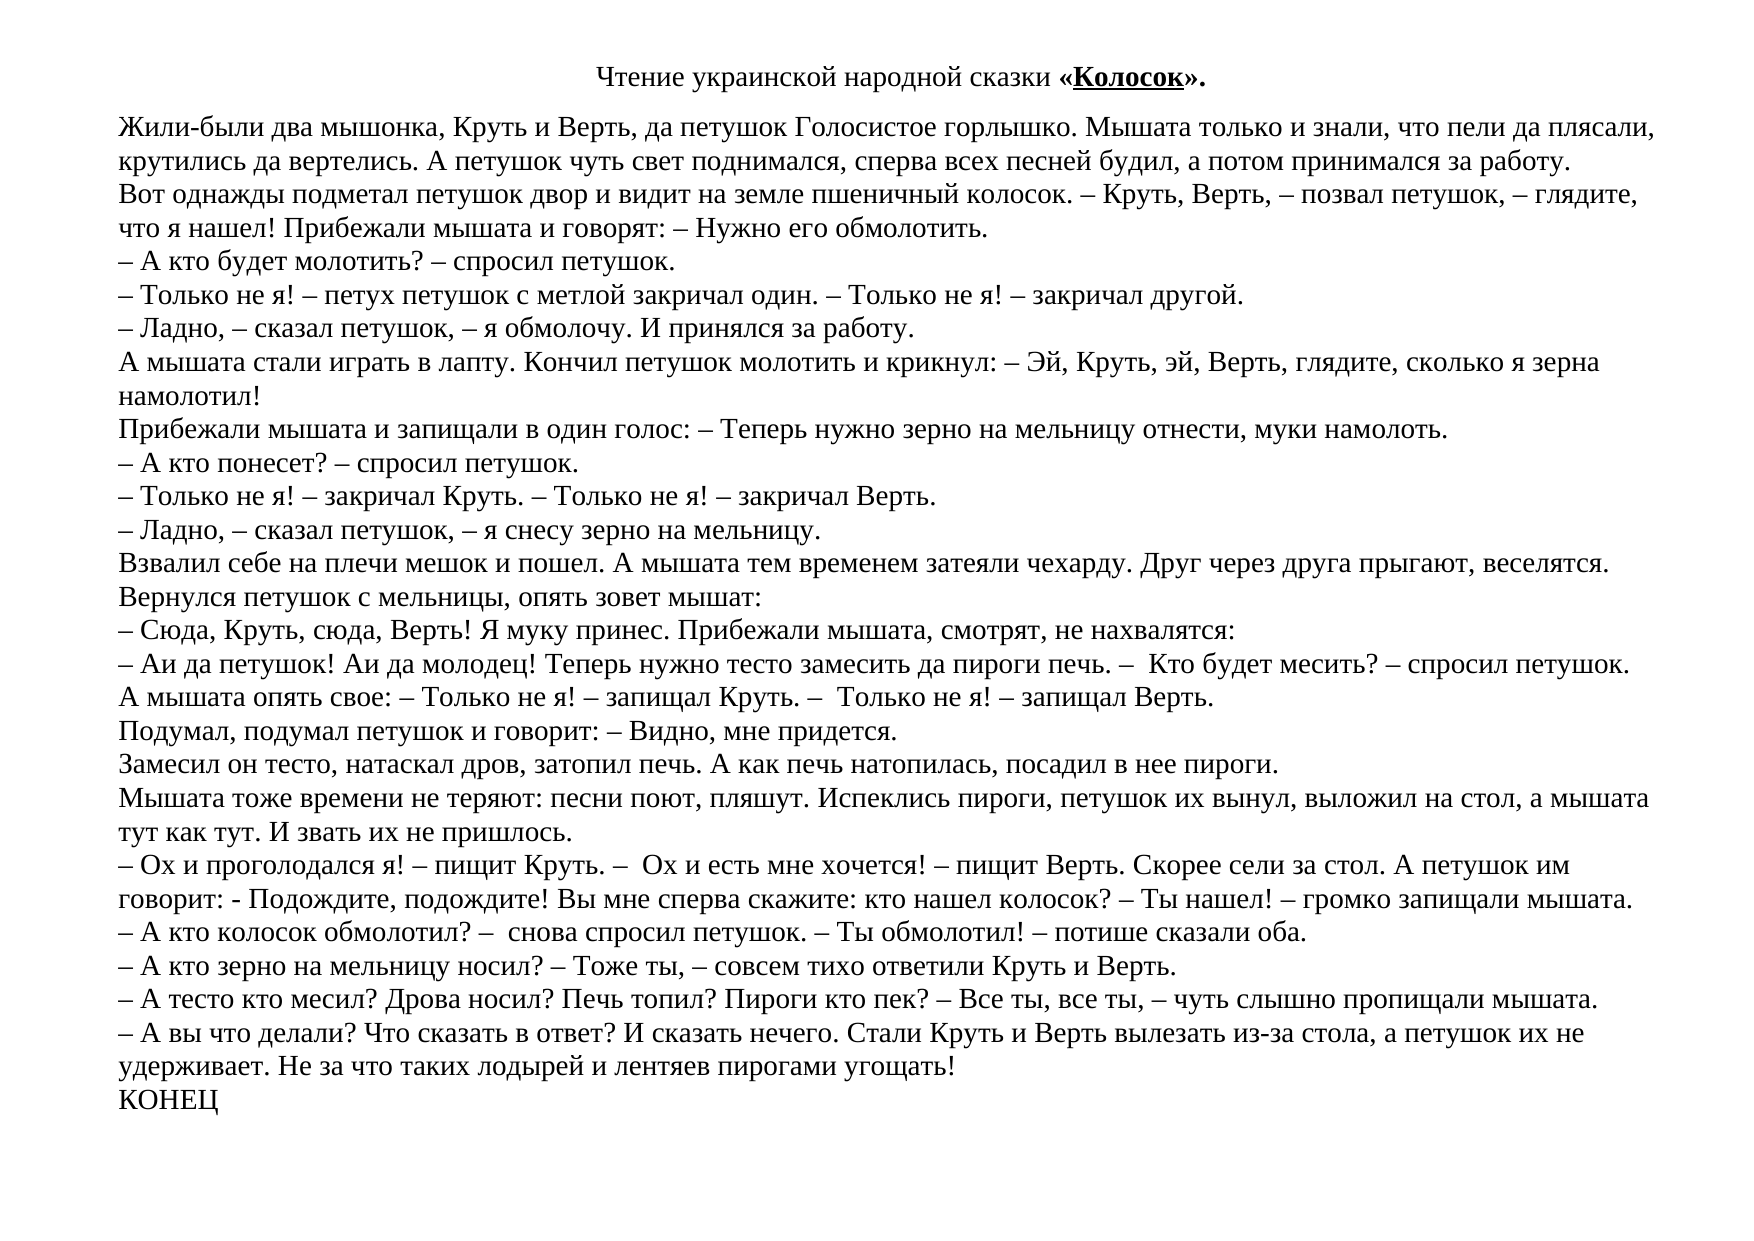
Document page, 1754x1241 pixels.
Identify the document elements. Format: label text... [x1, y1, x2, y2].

text Подумал, подумал петушок и говорит: – Видно, мне придется. Замесил он тесто, натаскал дров, затопил печь. А как печь натопилась, посадил в нее пироги. Мышата тоже времени не теряют: песни поют, пляшут. Испеклись пироги, петушок их вынул, выложил на стол, а мышата тут как тут. И звать их не пришлось. – Ох и проголодался я! – пищит Круть. – Ох и есть мне хочется! – пищит Верть. Скорее сели за стол. А петушок им говорит: - Подождите, подождите! Вы мне сперва скажите: кто нашел колосок? – Ты нашел! – громко запищали мышата. – А кто колосок обмолотил? – снова спросил петушок. – Ты обмолотил! – потише сказали оба. – А кто зерно на мельницу носил? – Тоже ты, – совсем тихо ответили Круть и Верть. – А тесто кто месил? Дрова носил? Печь топил? Пироги кто пек? – Все ты, все ты, – чуть слышно пропищали мышата. – А вы что делали? Что сказать в ответ? И сказать нечего. Стали Круть и Верть вылезать из-за стола, а петушок их не удерживает. Не за что таких лодырей и лентяев пирогами угощать! КОНЕЦ [118, 713, 1683, 1143]
text Прибежали мышата и запищали в один голос: – Теперь нужно зерно на мельницу отнести, муки намолоть. – А кто понесет? – спросил петушок. – Только не я! – закричал Круть. – Только не я! – закричал Верть. – Ладно, – сказал петушок, – я снесу зерно на мельницу. Взвалил себе на плечи мешок и пошел. А мышата тем временем затеяли чехарду. Друг через друга прыгают, веселятся. Вернулся петушок с мельницы, опять зовет мышат: – Сюда, Круть, сюда, Верть! Я муку принес. Прибежали мышата, смотрят, не нахвалятся: – Аи да петушок! Аи да молодец! Теперь нужно тесто замесить да пироги печь. – Кто будет месить? – спросил петушок. [118, 411, 1683, 679]
text Чтение украинской народной сказки «Колосок». [118, 59, 1683, 93]
text Жили-были два мышонка, Круть и Верть, да петушок Голосистое горлышко. Мышата только и знали, что пели да плясали, крутились да вертелись. А петушок чуть свет поднимался, сперва всех песней будил, а потом принимался за работу. Вот однажды подметал петушок двор и видит на земле пшеничный колосок. – Круть, Верть, – позвал петушок, – глядите, что я нашел! Прибежали мышата и говорят: – Нужно его обмолотить. – А кто будет молотить? – спросил петушок. – Только не я! – петух петушок с метлой закричал один. – Только не я! – закричал другой. – Ладно, – сказал петушок, – я обмолочу. И принялся за работу. А мышата стали играть в лапту. Кончил петушок молотить и крикнул: – Эй, Круть, эй, Верть, глядите, сколько я зерна намолотил! [118, 109, 1683, 411]
text А мышата опять свое: – Только не я! – запищал Круть. – Только не я! – запищал Верть. [118, 679, 1683, 713]
